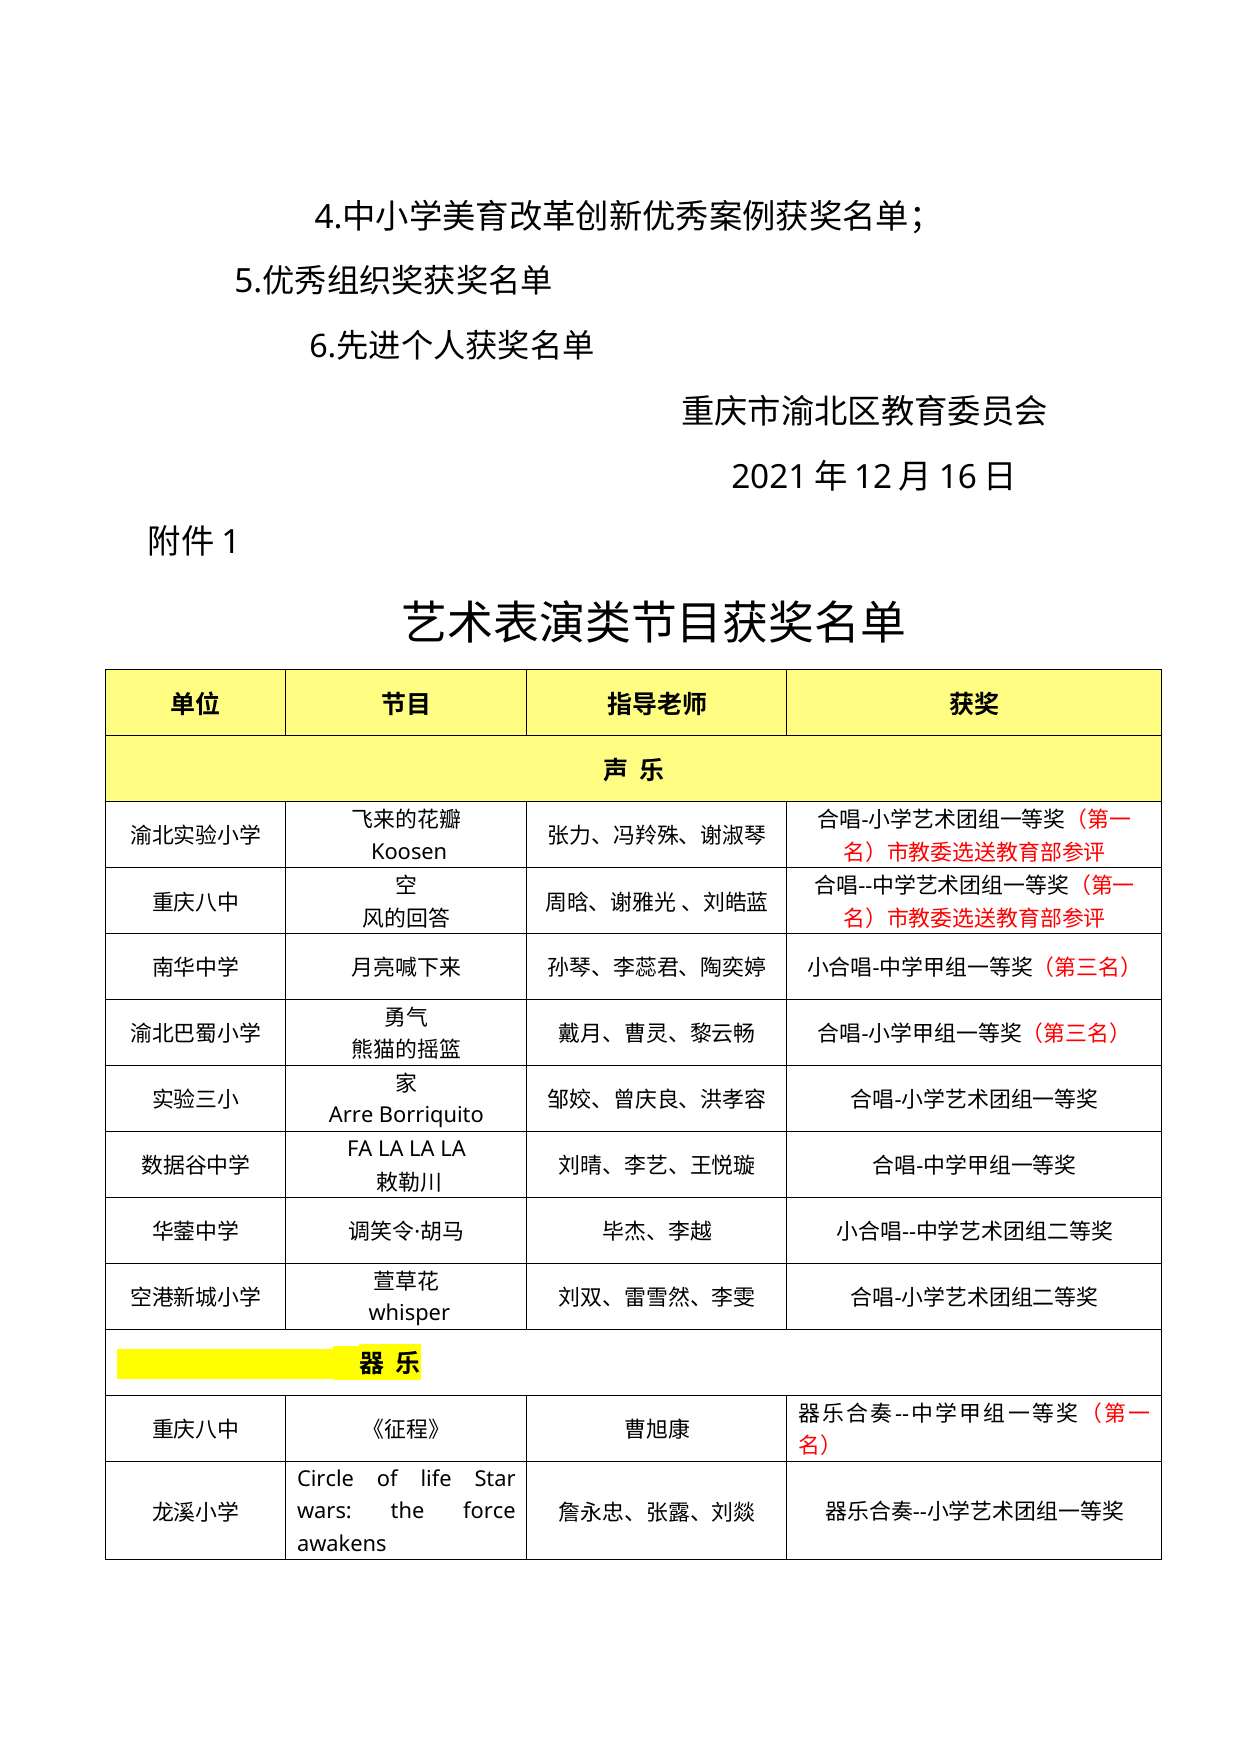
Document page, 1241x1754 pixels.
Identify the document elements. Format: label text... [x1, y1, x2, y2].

text 重庆市渝北区教育委员会 [148, 376, 1093, 441]
table_cell 器乐合奏--中学甲组一等奖（第一名） [787, 1396, 1161, 1461]
table_cell 合唱-中学甲组一等奖 [787, 1132, 1161, 1197]
table_cell 刘双、雷雪然、李雯 [527, 1264, 786, 1328]
table_cell 邹姣、曾庆良、洪孝容 [527, 1066, 786, 1131]
table_cell 毕杰、李越 [527, 1198, 786, 1262]
table_cell 张力、冯羚殊、谢淑琴 [527, 802, 786, 867]
table_cell 南华中学 [106, 934, 285, 998]
table_cell 小合唱--中学艺术团组二等奖 [787, 1198, 1161, 1262]
table_cell 华蓥中学 [106, 1198, 285, 1262]
table_cell 詹永忠、张露、刘燚 [527, 1462, 786, 1559]
text 2021年12月16日 [148, 441, 1093, 506]
table_cell 月亮喊下来 [286, 934, 526, 998]
text 艺术表演类节目获奖名单 [148, 571, 1093, 669]
table_cell 飞来的花瓣 Koosen [286, 802, 526, 867]
table_cell 器乐合奏--小学艺术团组一等奖 [787, 1462, 1161, 1559]
table_cell 合唱-小学甲组一等奖（第三名） [787, 1000, 1161, 1064]
table_cell 周晗、谢雅光 、刘皓蓝 [527, 868, 786, 933]
table_cell 空港新城小学 [106, 1264, 285, 1328]
table_cell 重庆八中 [106, 868, 285, 933]
text 6.先进个人获奖名单 [148, 311, 1093, 376]
table_cell 重庆八中 [106, 1396, 285, 1461]
text 附件1 [148, 506, 1093, 571]
table_cell 实验三小 [106, 1066, 285, 1131]
table_header 单位 [106, 670, 285, 735]
table_header 指导老师 [527, 670, 786, 735]
table_cell 渝北巴蜀小学 [106, 1000, 285, 1064]
table_cell 曹旭康 [527, 1396, 786, 1461]
table_cell 声 乐 [106, 736, 1161, 801]
table_cell 空 风的回答 [286, 868, 526, 933]
table_cell 孙琴、李蕊君、陶奕婷 [527, 934, 786, 998]
table_cell 刘晴、李艺、王悦璇 [527, 1132, 786, 1197]
table_cell Circle of life Star wars: the force awakens [286, 1462, 526, 1559]
table_header 节目 [286, 670, 526, 735]
table_cell 合唱--中学艺术团组一等奖（第一名）市教委选送教育部参评 [787, 868, 1161, 933]
table_cell 数据谷中学 [106, 1132, 285, 1197]
table_cell 勇气 熊猫的摇篮 [286, 1000, 526, 1064]
table_cell 合唱-小学艺术团组一等奖（第一名）市教委选送教育部参评 [787, 802, 1161, 867]
table_cell 调笑令·胡马 [286, 1198, 526, 1262]
table_header 获奖 [787, 670, 1161, 735]
table_cell 合唱-小学艺术团组二等奖 [787, 1264, 1161, 1328]
table_cell 萱草花 whisper [286, 1264, 526, 1328]
table_cell 小合唱-中学甲组一等奖（第三名） [787, 934, 1161, 998]
text 5.优秀组织奖获奖名单 [148, 246, 1093, 311]
table_cell 《征程》 [286, 1396, 526, 1461]
table_cell 器 乐 [106, 1330, 1161, 1394]
text 4.中小学美育改革创新优秀案例获奖名单； [148, 181, 1093, 246]
table_cell 戴月、曹灵、黎云畅 [527, 1000, 786, 1064]
table_cell 合唱-小学艺术团组一等奖 [787, 1066, 1161, 1131]
table_cell 家 Arre Borriquito [286, 1066, 526, 1131]
table_cell 龙溪小学 [106, 1462, 285, 1559]
table_cell FA LA LA LA 敕勒川 [286, 1132, 526, 1197]
table_cell 渝北实验小学 [106, 802, 285, 867]
